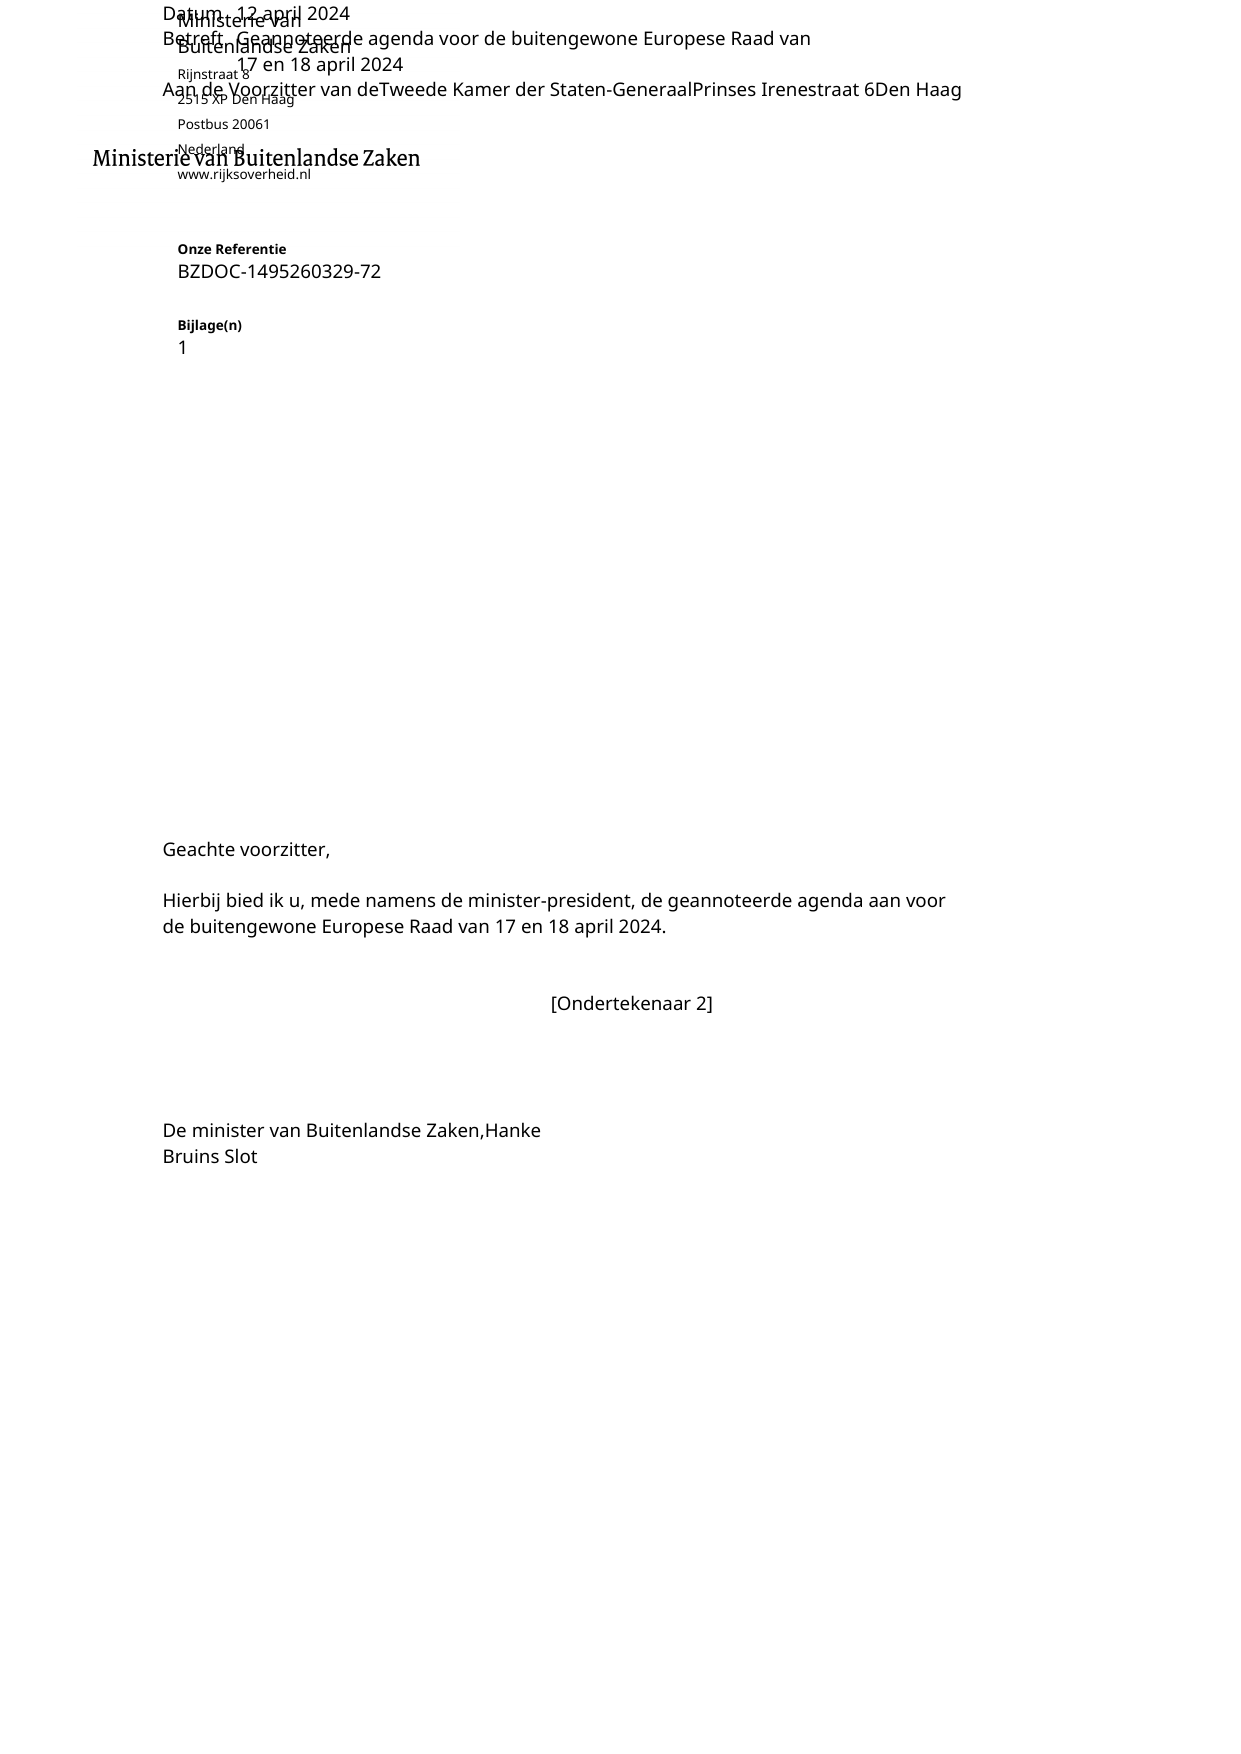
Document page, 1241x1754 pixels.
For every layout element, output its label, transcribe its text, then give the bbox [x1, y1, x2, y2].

text Geachte voorzitter, [162, 837, 947, 862]
text Hierbij bied ik u, mede namens de minister-president, de geannoteerde agenda aan voor de buitengewone Europese Raad van 17 en 18 april 2024. [162, 888, 947, 939]
picture [76, 0, 460, 261]
